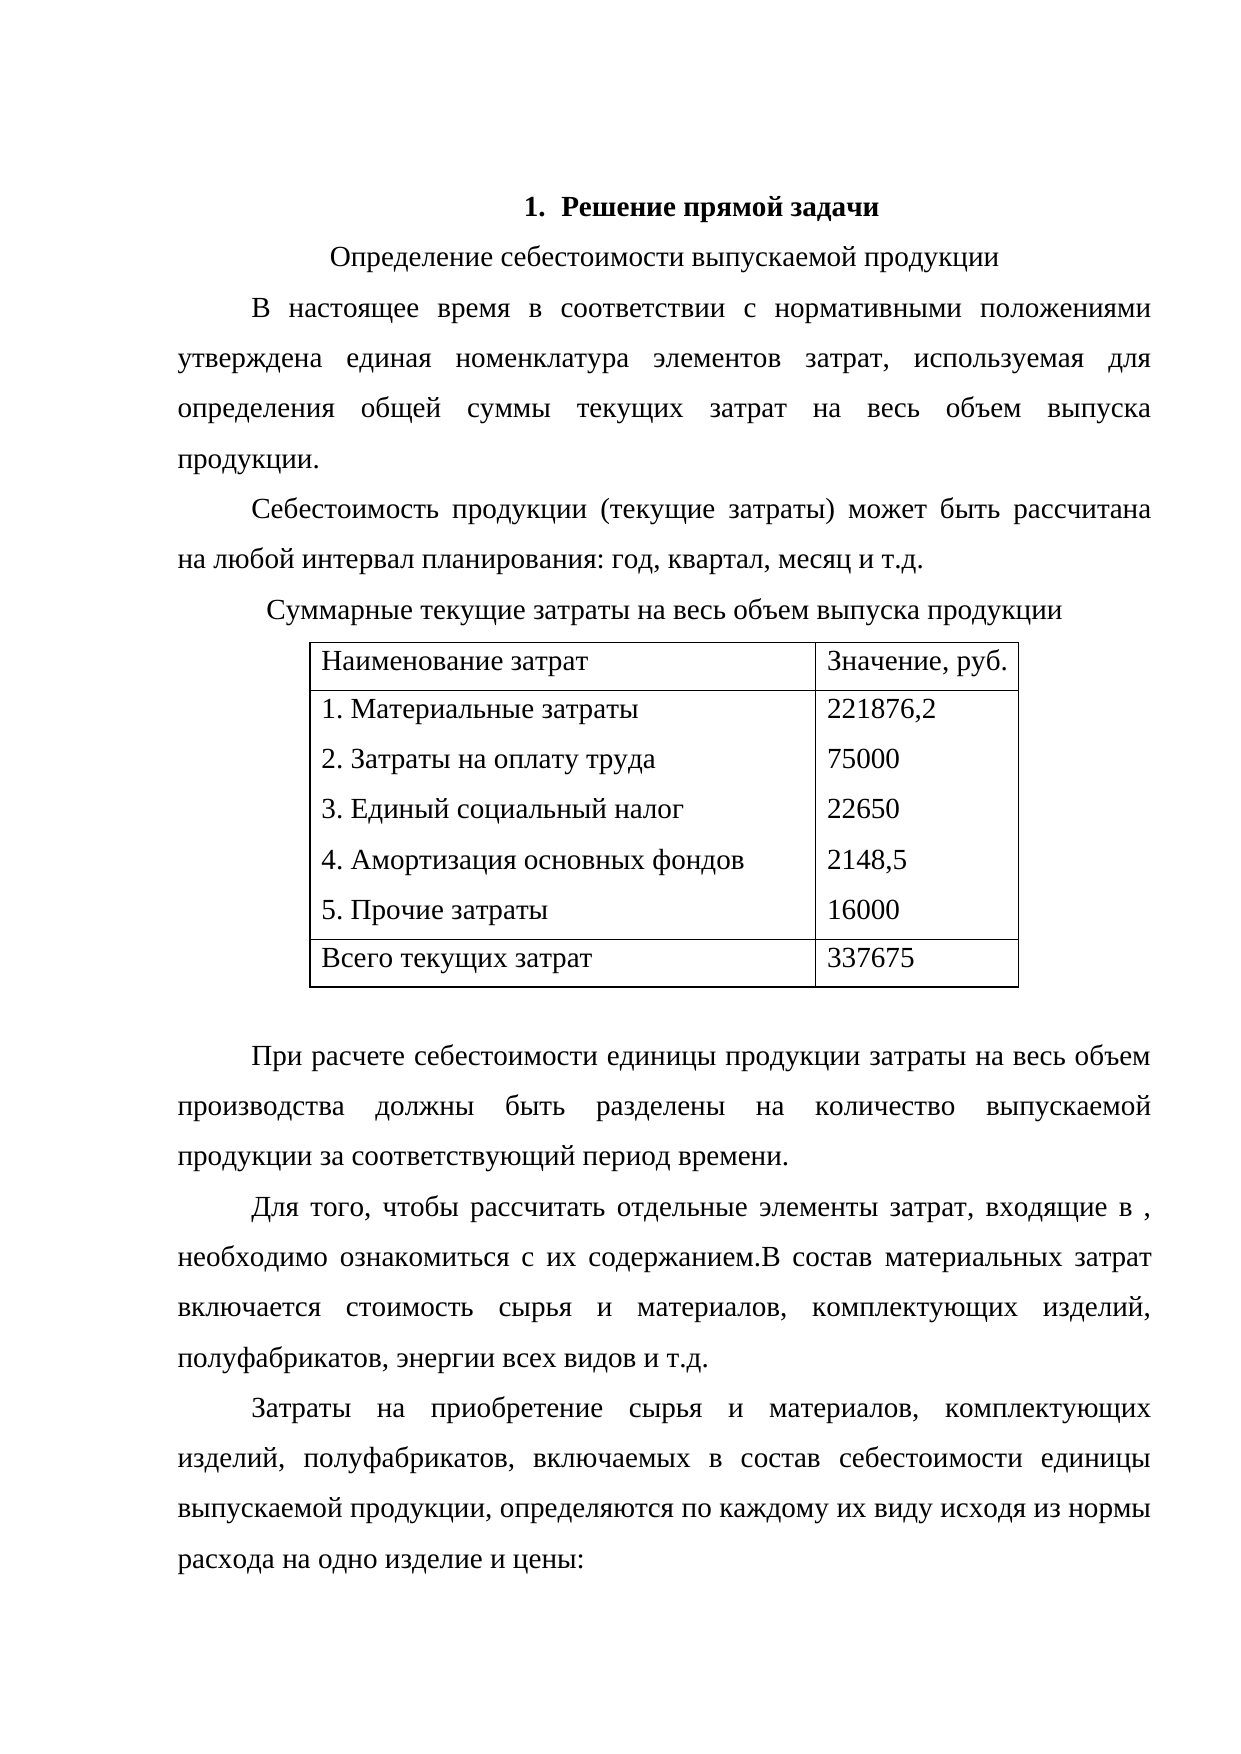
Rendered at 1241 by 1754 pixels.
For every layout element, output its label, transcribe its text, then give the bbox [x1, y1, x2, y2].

list Решение прямой задачи [251, 189, 1152, 223]
table_cell 221876,2 75000 22650 2148,5 16000 [816, 691, 1018, 939]
table_cell 1. Материальные затраты 2. Затраты на оплату труда 3. Единый социальный налог 4. Амортизация основных фондов 5. Прочие затраты [311, 691, 815, 939]
text Суммарные текущие затраты на весь объем выпуска продукции [177, 592, 1152, 625]
text Затраты на приобретение сырья и материалов, комплектующих изделий, полуфабрикатов, включаемых в состав себестоимости единицы выпускаемой продукции, определяются по каждому их виду исходя из нормы расхода на одно изделие и цены: [177, 1390, 1152, 1574]
text При расчете себестоимости единицы продукции затраты на весь объем производства должны быть разделены на количество выпускаемой продукции за соответствующий период времени. [177, 1038, 1152, 1172]
text Для того, чтобы рассчитать отдельные элементы затрат, входящие в , необходимо ознакомиться с их содержанием.В состав материальных затрат включается стоимость сырья и материалов, комплектующих изделий, полуфабрикатов, энергии всех видов и т.д. [177, 1189, 1152, 1373]
table_header Наименование затрат [311, 643, 815, 690]
table_cell 337675 [816, 940, 1018, 986]
text Себестоимость продукции (текущие затраты) может быть рассчитана на любой интервал планирования: год, квартал, месяц и т.д. [177, 491, 1152, 575]
table_cell Всего текущих затрат [311, 940, 815, 986]
table_header Значение, руб. [816, 643, 1018, 690]
text В настоящее время в соответствии с нормативными положениями утверждена единая номенклатура элементов затрат, используемая для определения общей суммы текущих затрат на весь объем выпуска продукции. [177, 290, 1152, 474]
text Определение себестоимости выпускаемой продукции [177, 239, 1152, 273]
